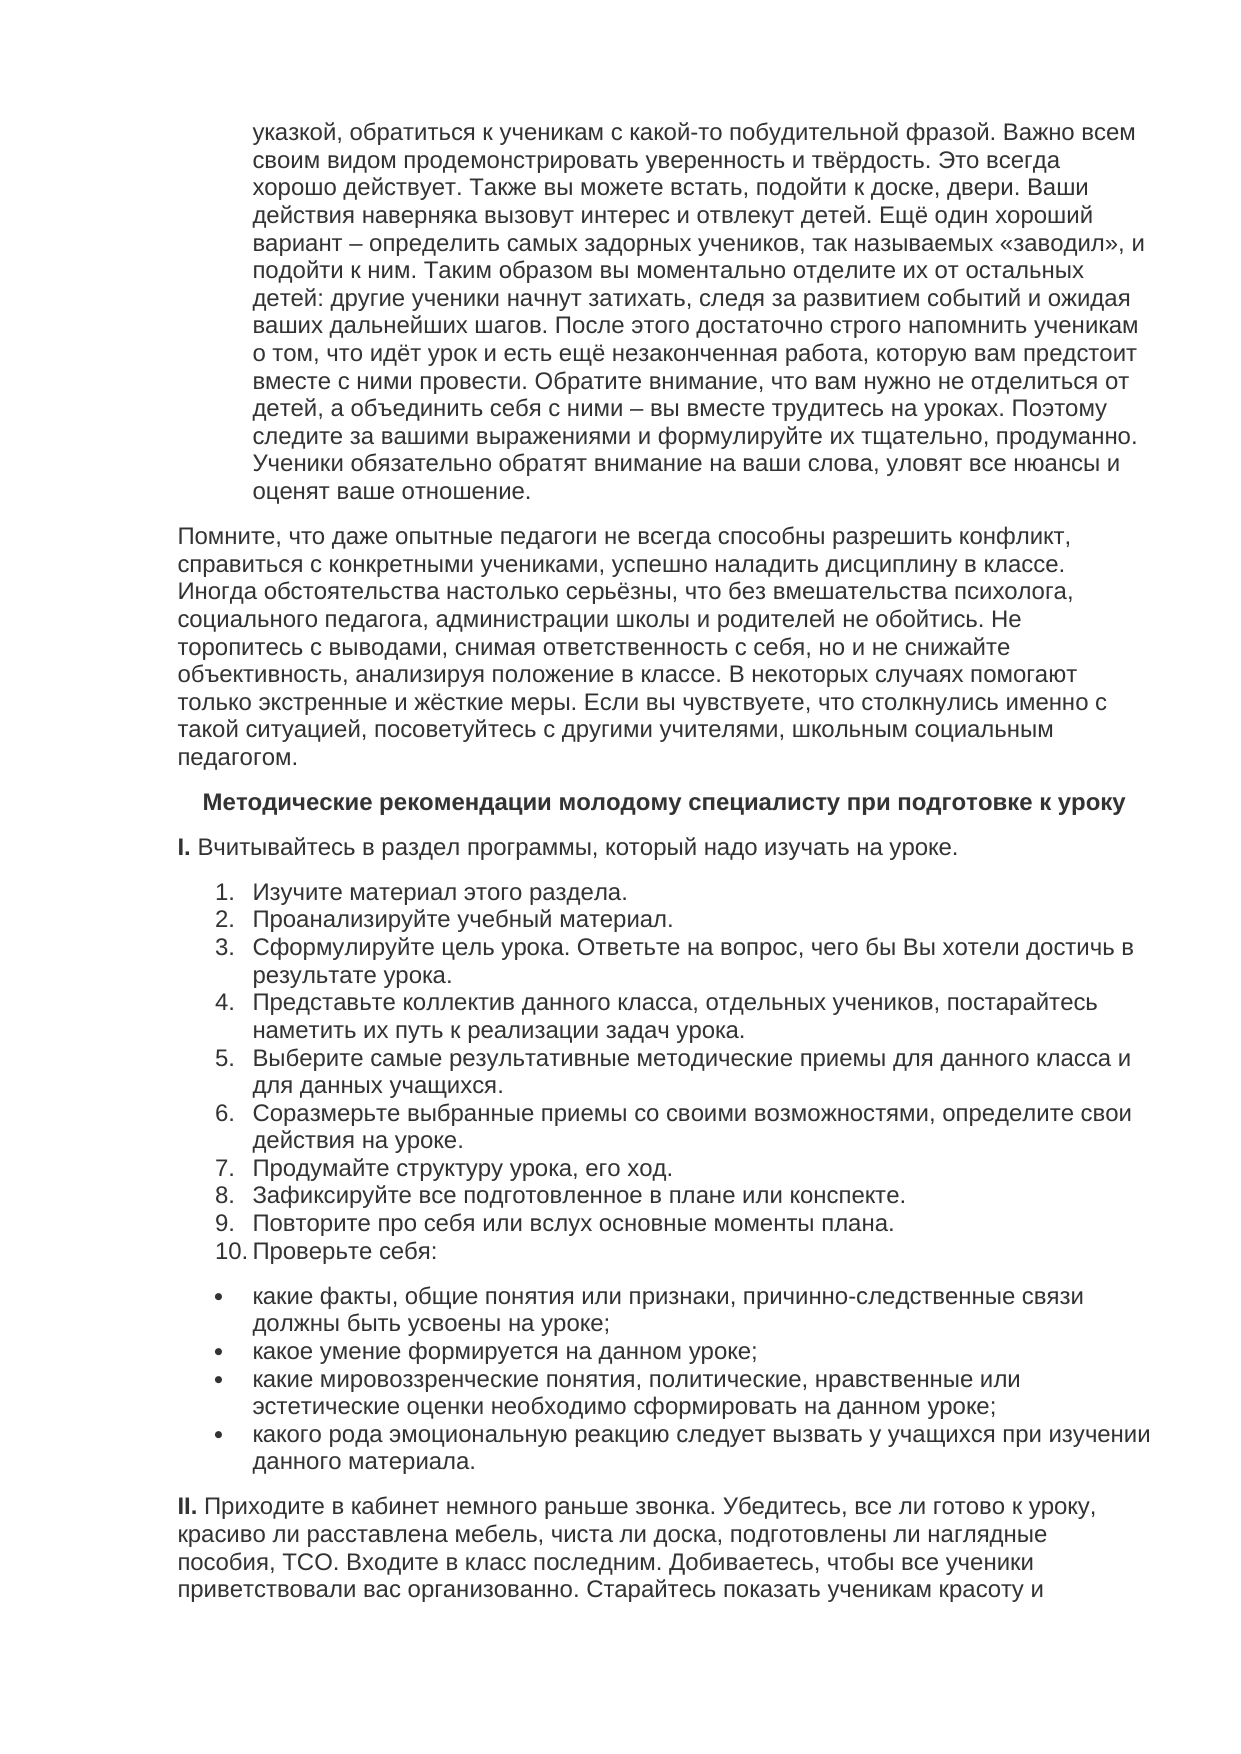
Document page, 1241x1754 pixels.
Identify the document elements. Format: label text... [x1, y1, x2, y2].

text Помните, что даже опытные педагоги не всегда способны разрешить конфликт, справиться с конкретными учениками, успешно наладить дисциплину в классе. Иногда обстоятельства настолько серьёзны, что без вмешательства психолога, социального педагога, администрации школы и родителей не обойтись. Не торопитесь с выводами, снимая ответственность с себя, но и не снижайте объективность, анализируя положение в классе. В некоторых случаях помогают только экстренные и жёсткие меры. Если вы чувствуете, что столкнулись именно с такой ситуацией, посоветуйтесь с другими учителями, школьным социальным педагогом. [177, 522, 1152, 770]
list Сформулируйте цель урока. Ответьте на вопрос, чего бы Вы хотели достичь в результате урока. [215, 933, 1152, 988]
list Проверьте себя: [215, 1237, 1152, 1264]
list Продумайте структуру урока, его ход. [215, 1154, 1152, 1181]
list Изучите материал этого раздела. [215, 878, 1152, 905]
text І. Вчитывайтесь в раздел программы, который надо изучать на уроке. [177, 833, 1152, 860]
list Соразмерьте выбранные приемы со своими возможностями, определите свои действия на уроке. [215, 1099, 1152, 1154]
list какие мировоззренческие понятия, политические, нравственные или эстетические оценки необходимо сформировать на данном уроке; [215, 1364, 1152, 1420]
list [215, 118, 1152, 504]
list Проанализируйте учебный материал. [215, 905, 1152, 933]
text Методические рекомендации молодому специалисту при подготовке к уроку [177, 788, 1152, 815]
list Выберите самые результативные методические приемы для данного класса и для данных учащихся. [215, 1043, 1152, 1099]
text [177, 1492, 1152, 1603]
list Зафиксируйте все подготовленное в плане или конспекте. [215, 1181, 1152, 1209]
list какого рода эмоциональную реакцию следует вызвать у учащихся при изучении данного материала. [215, 1420, 1152, 1475]
list какое умение формируется на данном уроке; [215, 1337, 1152, 1364]
list Представьте коллектив данного класса, отдельных учеников, постарайтесь наметить их путь к реализации задач урока. [215, 988, 1152, 1043]
list какие факты, общие понятия или признаки, причинно-следственные связи должны быть усвоены на уроке; [215, 1282, 1152, 1337]
list Повторите про себя или вслух основные моменты плана. [215, 1209, 1152, 1237]
